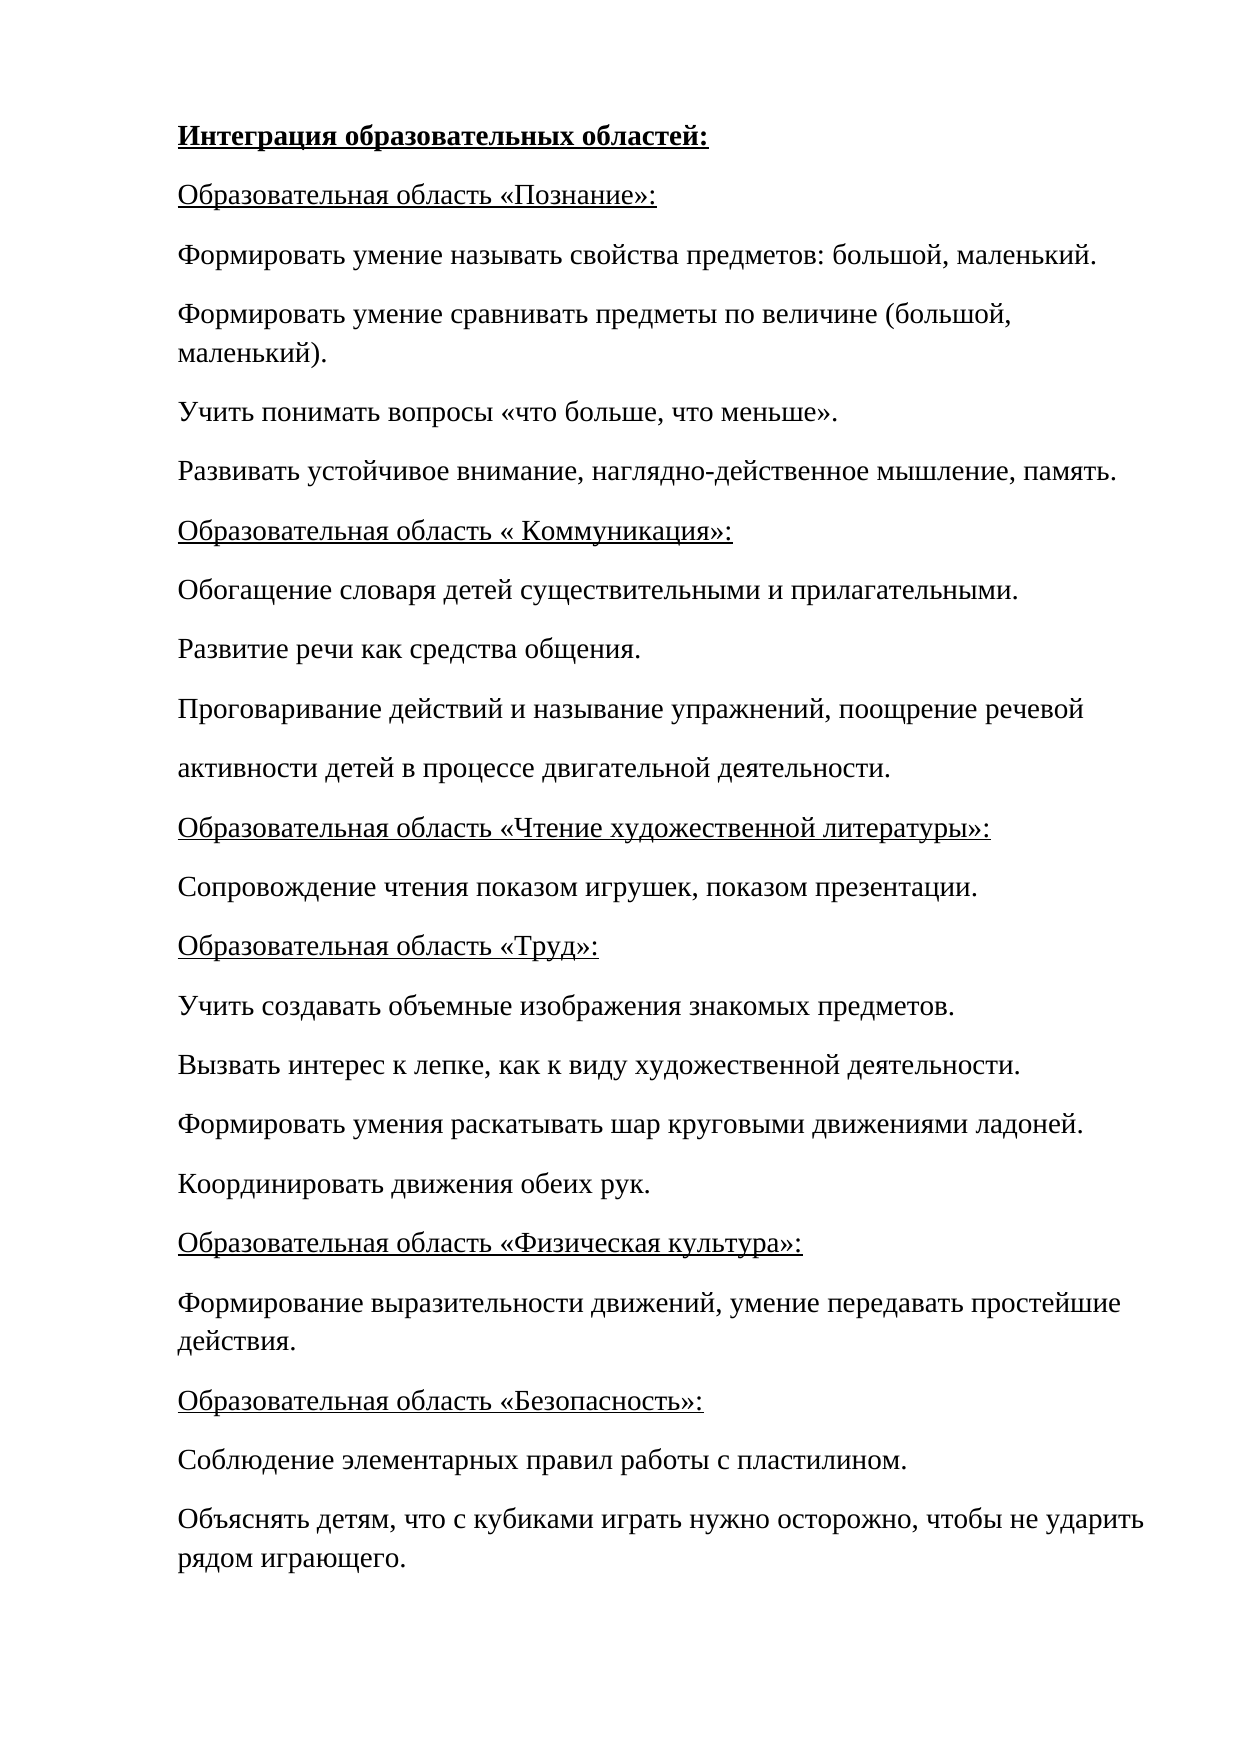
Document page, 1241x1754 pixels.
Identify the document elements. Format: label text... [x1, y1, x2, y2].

text Учить создавать объемные изображения знакомых предметов. [177, 988, 1152, 1021]
text Формировать умения раскатывать шар круговыми движениями ладоней. [177, 1107, 1152, 1140]
text активности детей в процессе двигательной деятельности. [177, 750, 1152, 784]
text Образовательная область «Труд»: [177, 928, 1152, 962]
text Образовательная область «Физическая культура»: [177, 1225, 1152, 1259]
text Образовательная область «Чтение художественной литературы»: [177, 810, 1152, 843]
text Формировать умение сравнивать предметы по величине (большой, маленький). [177, 296, 1152, 368]
text Образовательная область «Безопасность»: [177, 1383, 1152, 1416]
text Объяснять детям, что с кубиками играть нужно осторожно, чтобы не ударить рядом играющего. [177, 1501, 1152, 1573]
text Образовательная область «Познание»: [177, 177, 1152, 211]
text Развитие речи как средства общения. [177, 632, 1152, 665]
text Развивать устойчивое внимание, наглядно-действенное мышление, память. [177, 453, 1152, 487]
text Сопровождение чтения показом игрушек, показом презентации. [177, 869, 1152, 903]
text Формирование выразительности движений, умение передавать простейшие действия. [177, 1285, 1152, 1357]
text Вызвать интерес к лепке, как к виду художественной деятельности. [177, 1047, 1152, 1081]
text Учить понимать вопросы «что больше, что меньше». [177, 394, 1152, 428]
text Проговаривание действий и называние упражнений, поощрение речевой [177, 691, 1152, 724]
text Соблюдение элементарных правил работы с пластилином. [177, 1442, 1152, 1476]
text Координировать движения обеих рук. [177, 1166, 1152, 1199]
text Образовательная область « Коммуникация»: [177, 513, 1152, 546]
text Интеграция образовательных областей: [177, 118, 1152, 152]
text Обогащение словаря детей существительными и прилагательными. [177, 572, 1152, 606]
text Формировать умение называть свойства предметов: большой, маленький. [177, 237, 1152, 270]
